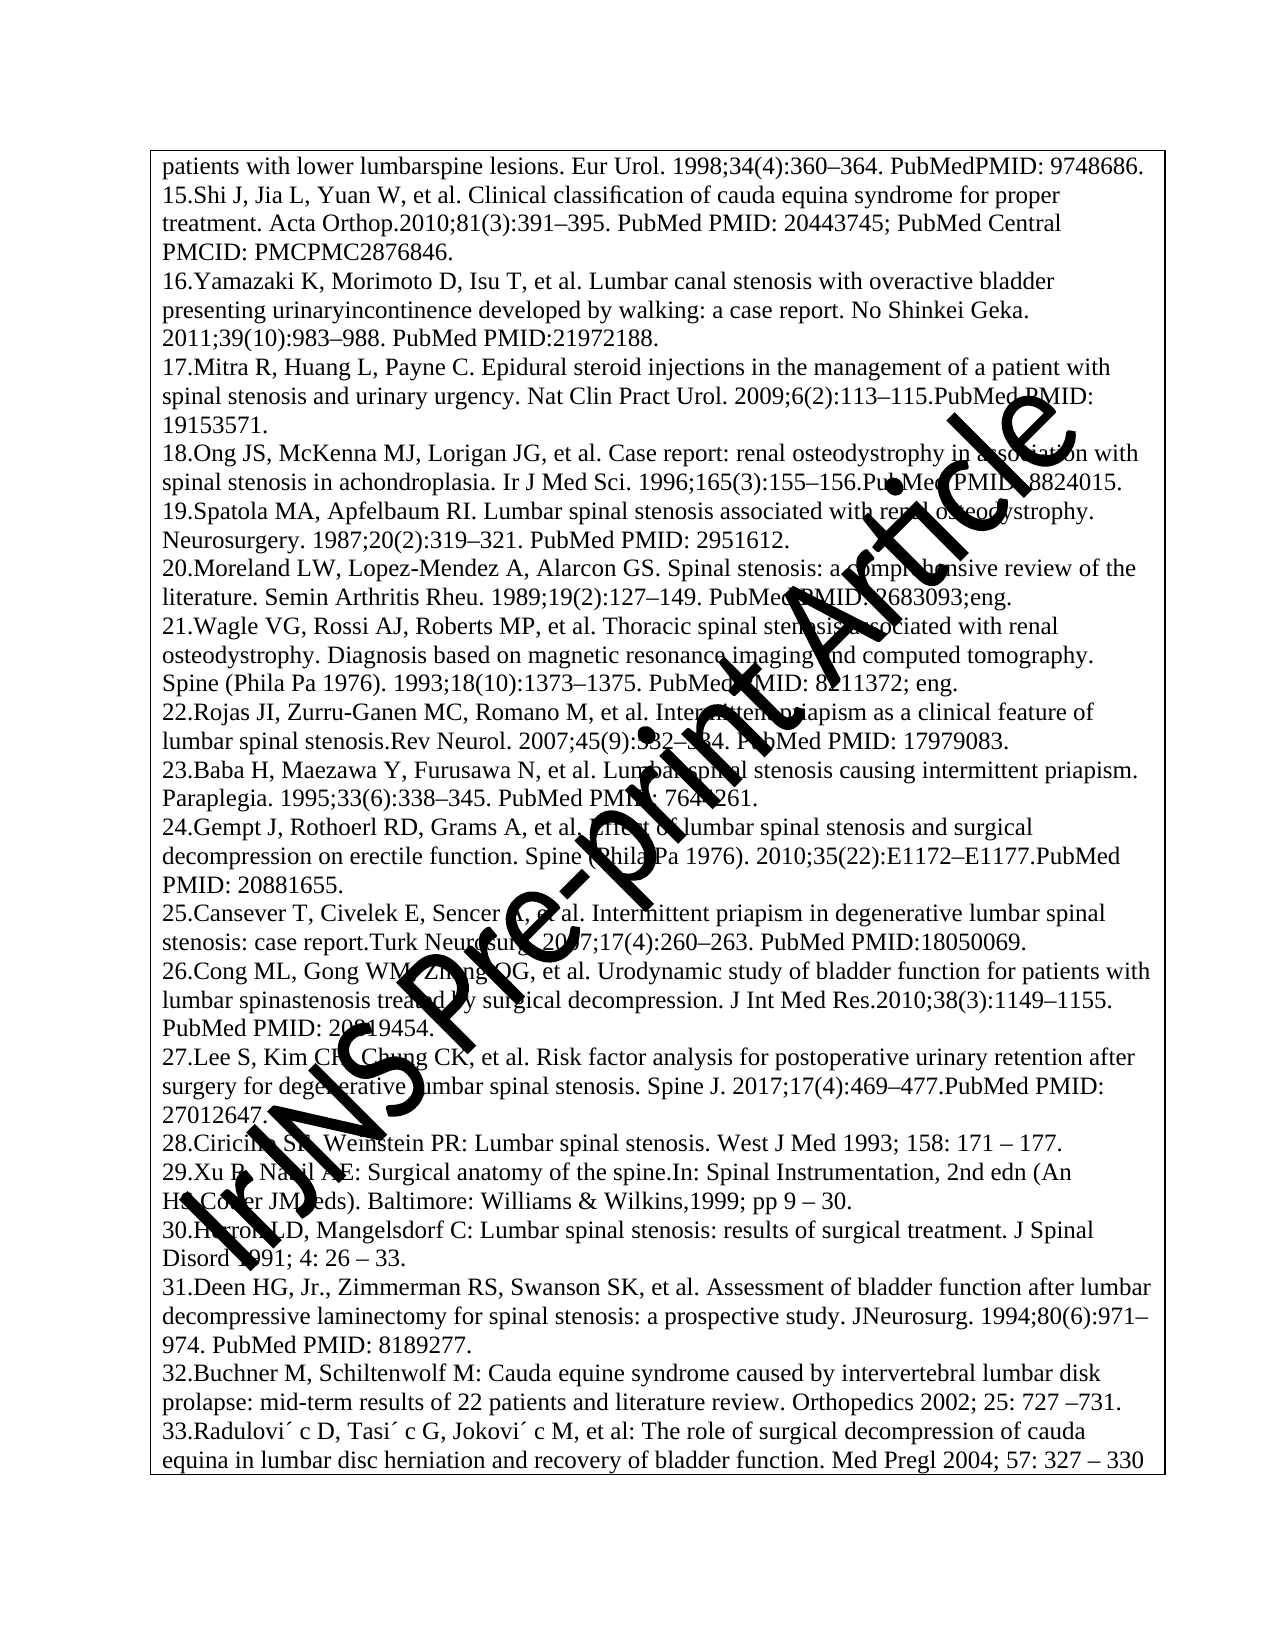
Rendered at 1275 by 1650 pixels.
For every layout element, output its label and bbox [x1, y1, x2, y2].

table_cell [151, 151, 1164, 1473]
